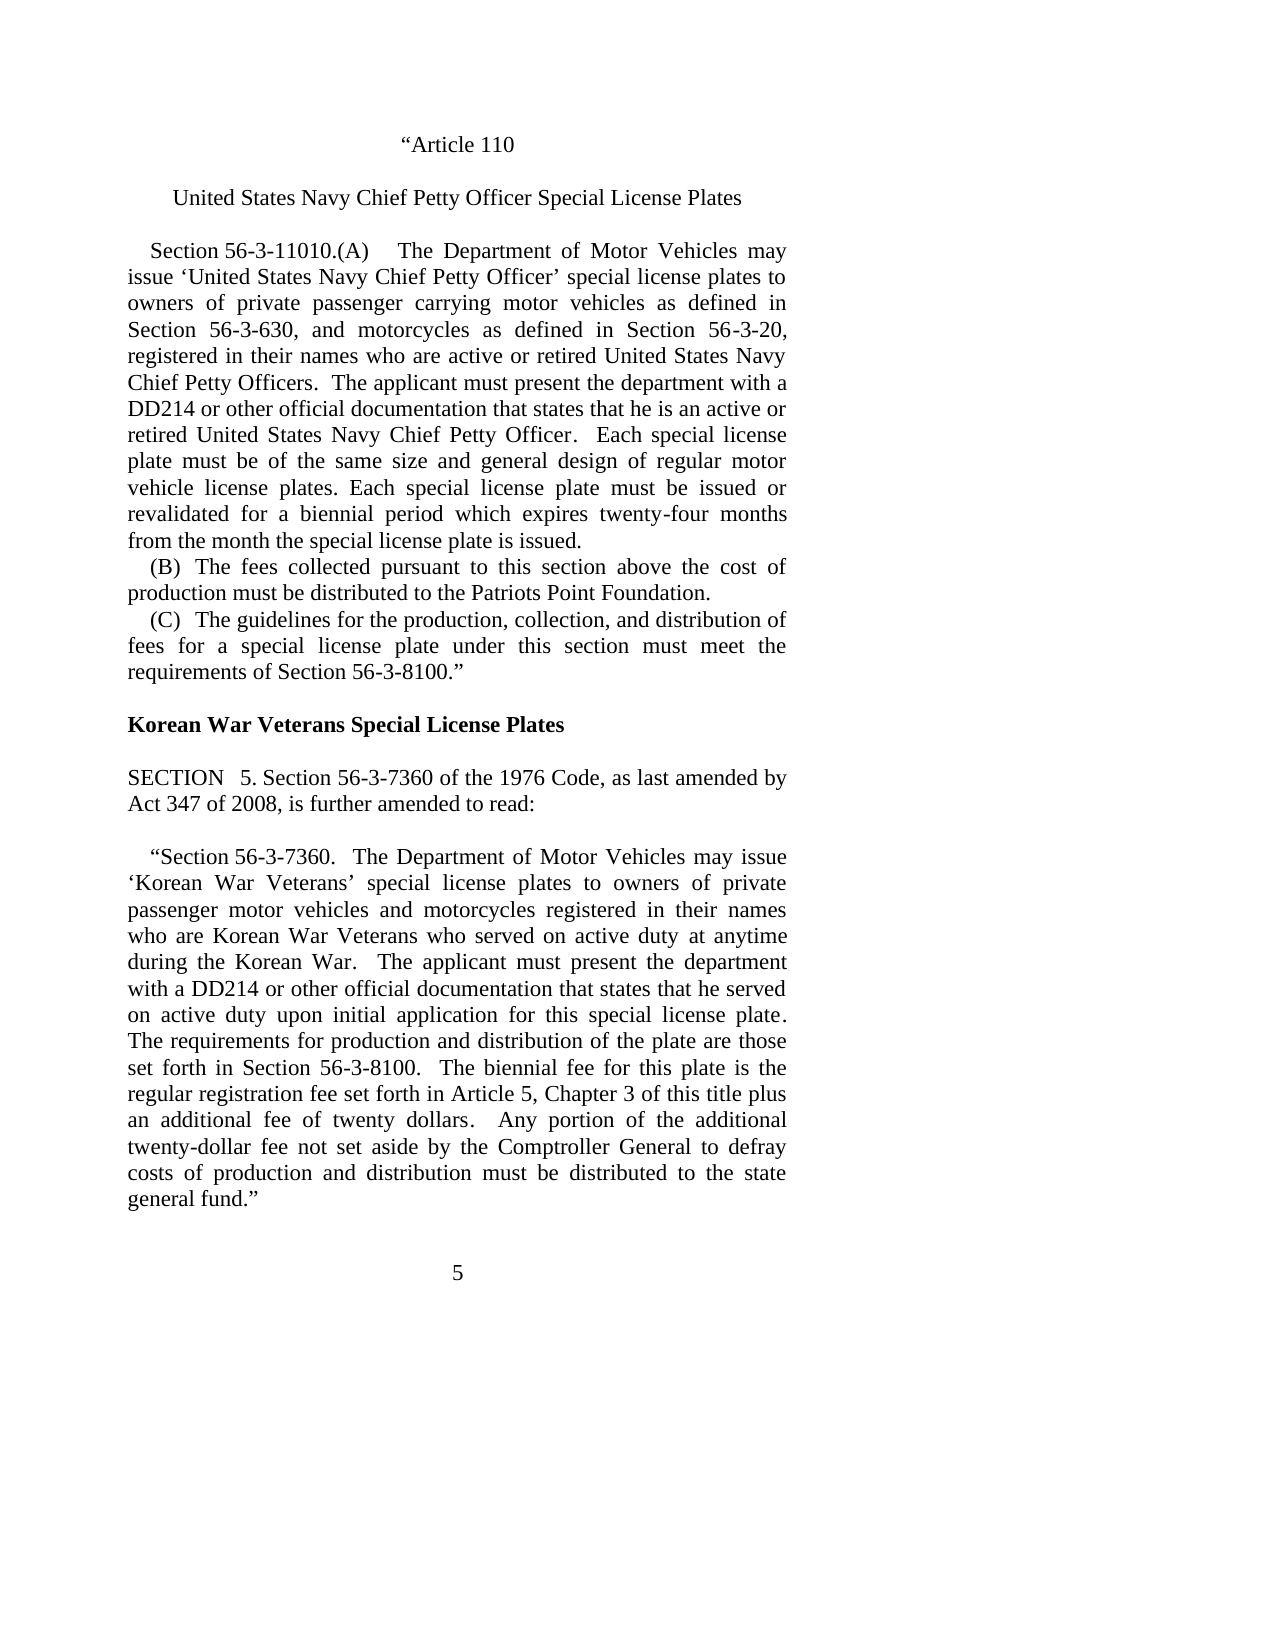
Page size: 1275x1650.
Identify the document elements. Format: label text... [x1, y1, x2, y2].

text (C) The guidelines for the production, collection, and distribution of fees for a special license plate under this section must meet the requirements of Section 56-3-8100.” [127, 606, 787, 685]
text Section 56-3-11010.(A) The Department of Motor Vehicles may issue ‘United States Navy Chief Petty Officer’ special license plates to owners of private passenger carrying motor vehicles as defined in Section 56-3-630, and motorcycles as defined in Section 56-3-20, registered in their names who are active or retired United States Navy Chief Petty Officers. The applicant must present the department with a DD214 or other official documentation that states that he is an active or retired United States Navy Chief Petty Officer. Each special license plate must be of the same size and general design of regular motor vehicle license plates. Each special license plate must be issued or revalidated for a biennial period which expires twenty-four months from the month the special license plate is issued. [127, 237, 787, 553]
text “Section 56-3-7360. The Department of Motor Vehicles may issue ‘Korean War Veterans’ special license plates to owners of private passenger motor vehicles and motorcycles registered in their names who are Korean War Veterans who served on active duty at anytime during the Korean War. The applicant must present the department with a DD214 or other official documentation that states that he served on active duty upon initial application for this special license plate. The requirements for production and distribution of the plate are those set forth in Section 56-3-8100. The biennial fee for this plate is the regular registration fee set forth in Article 5, Chapter 3 of this title plus an additional fee of twenty dollars. Any portion of the additional twenty-dollar fee not set aside by the Comptroller General to defray costs of production and distribution must be distributed to the state general fund.” [127, 843, 787, 1212]
text Korean War Veterans Special License Plates [127, 711, 787, 737]
text (B) The fees collected pursuant to this section above the cost of production must be distributed to the Patriots Point Foundation. [127, 553, 787, 606]
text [127, 184, 787, 210]
text “Article 110 [127, 131, 787, 158]
text SECTION 5. Section 56-3-7360 of the 1976 Code, as last amended by Act 347 of 2008, is further amended to read: [127, 764, 787, 817]
